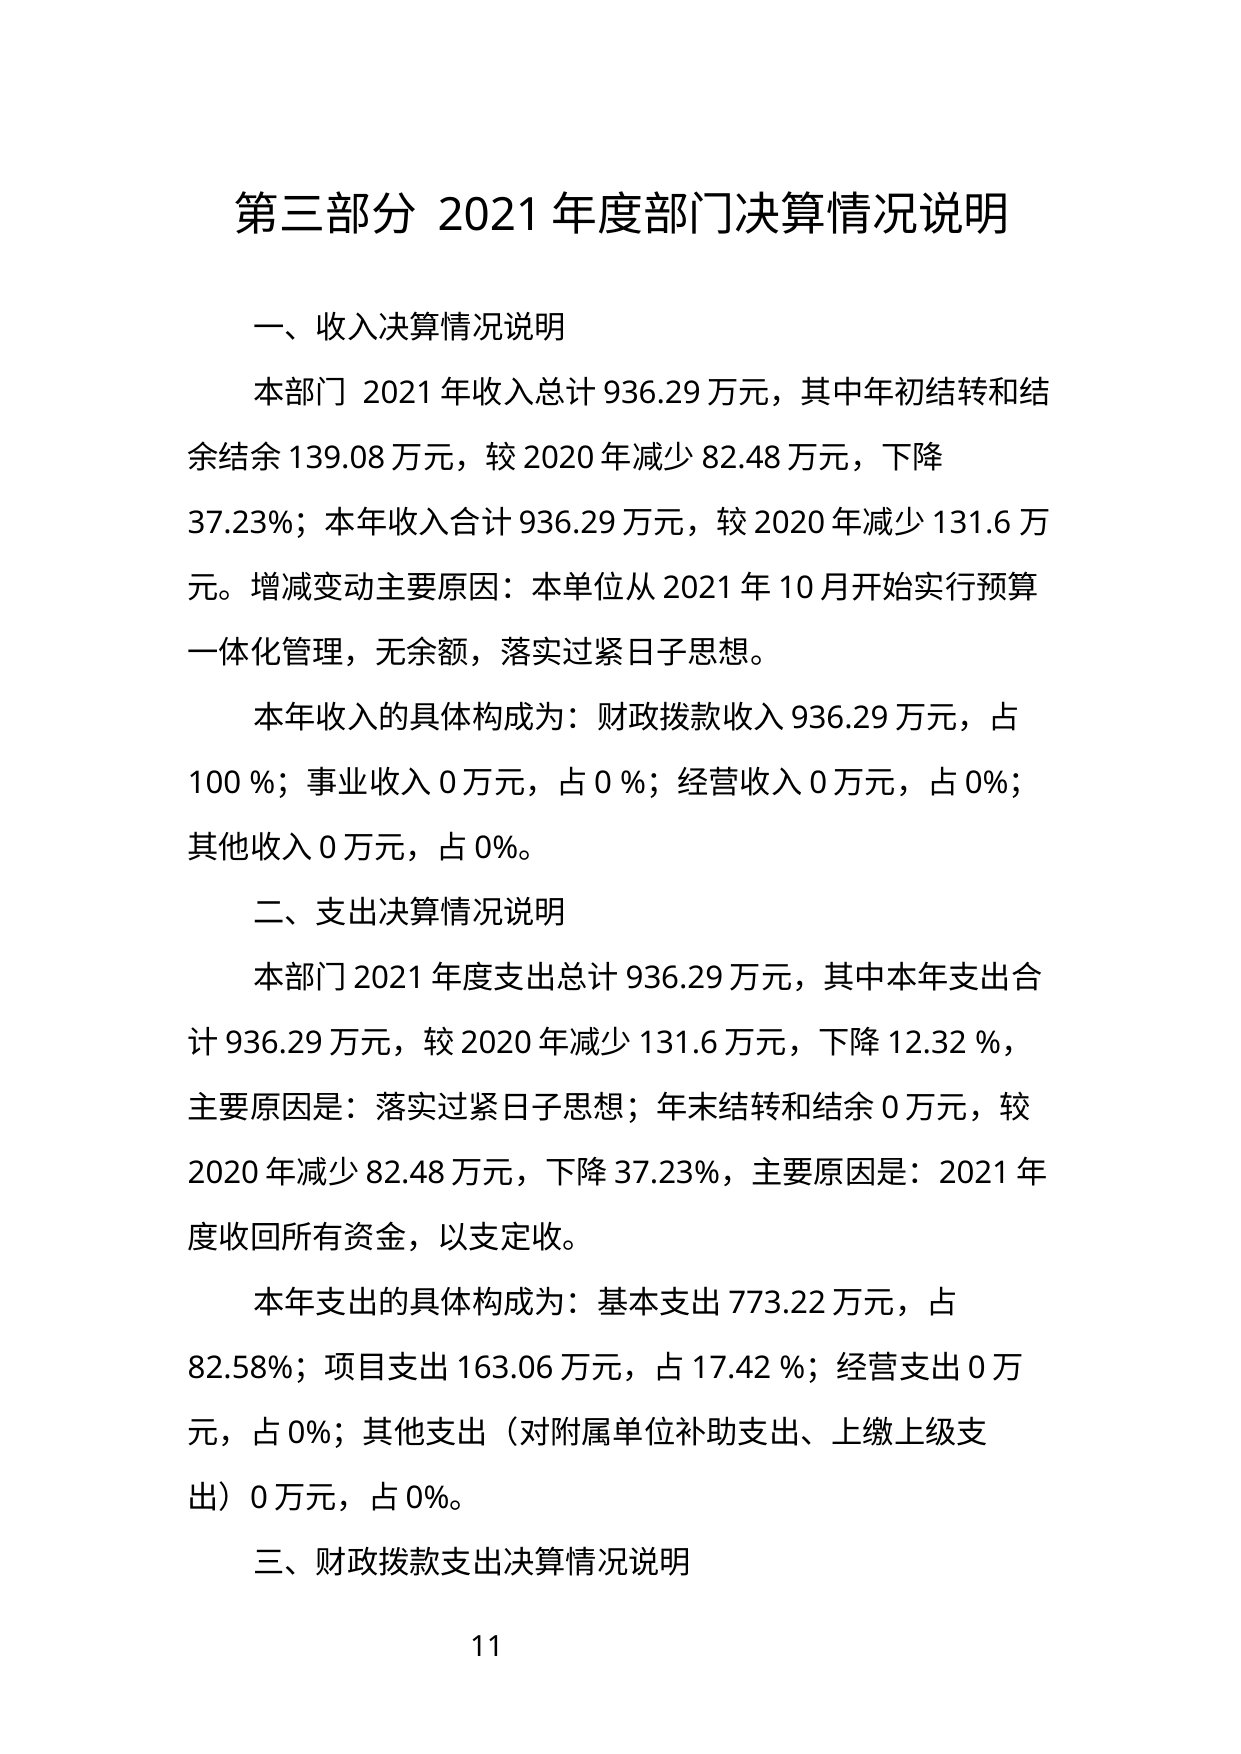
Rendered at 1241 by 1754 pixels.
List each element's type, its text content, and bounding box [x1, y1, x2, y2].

text 三、财政拨款支出决算情况说明 [187, 1527, 1053, 1592]
text 本部门2021年度支出总计 936.29万元，其中本年支出合计936.29万元，较2020年减少131.6万元，下降12.32 %，主要原因是：落实过紧日子思想；年末结转和结余0万元，较2020年减少82.48万元，下降37.23%，主要原因是：2021年度收回所有资金，以支定收。 [187, 942, 1053, 1267]
text 第三部分 2021年度部门决算情况说明 [187, 162, 1053, 259]
text 本年收入的具体构成为：财政拨款收入936.29万元，占 100 %；事业收入 0万元，占0 %；经营收入 0万元，占0%；其他收入0万元，占0%。 [187, 682, 1053, 877]
text 一、收入决算情况说明 [187, 292, 1053, 357]
text 二、支出决算情况说明 [187, 877, 1053, 942]
text 本部门 2021年收入总计936.29万元，其中年初结转和结余结余139.08万元，较2020年减少 82.48万元，下降37.23%；本年收入合计936.29万元，较2020年减少131.6 万元。增减变动主要原因：本单位从2021年10月开始实行预算一体化管理，无余额，落实过紧日子思想。 [187, 357, 1053, 682]
text 本年支出的具体构成为：基本支出773.22万元，占82.58%；项目支出163.06万元，占17.42 %；经营支出0万元，占0%；其他支出（对附属单位补助支出、上缴上级支出）0万元，占0%。 [187, 1267, 1053, 1527]
